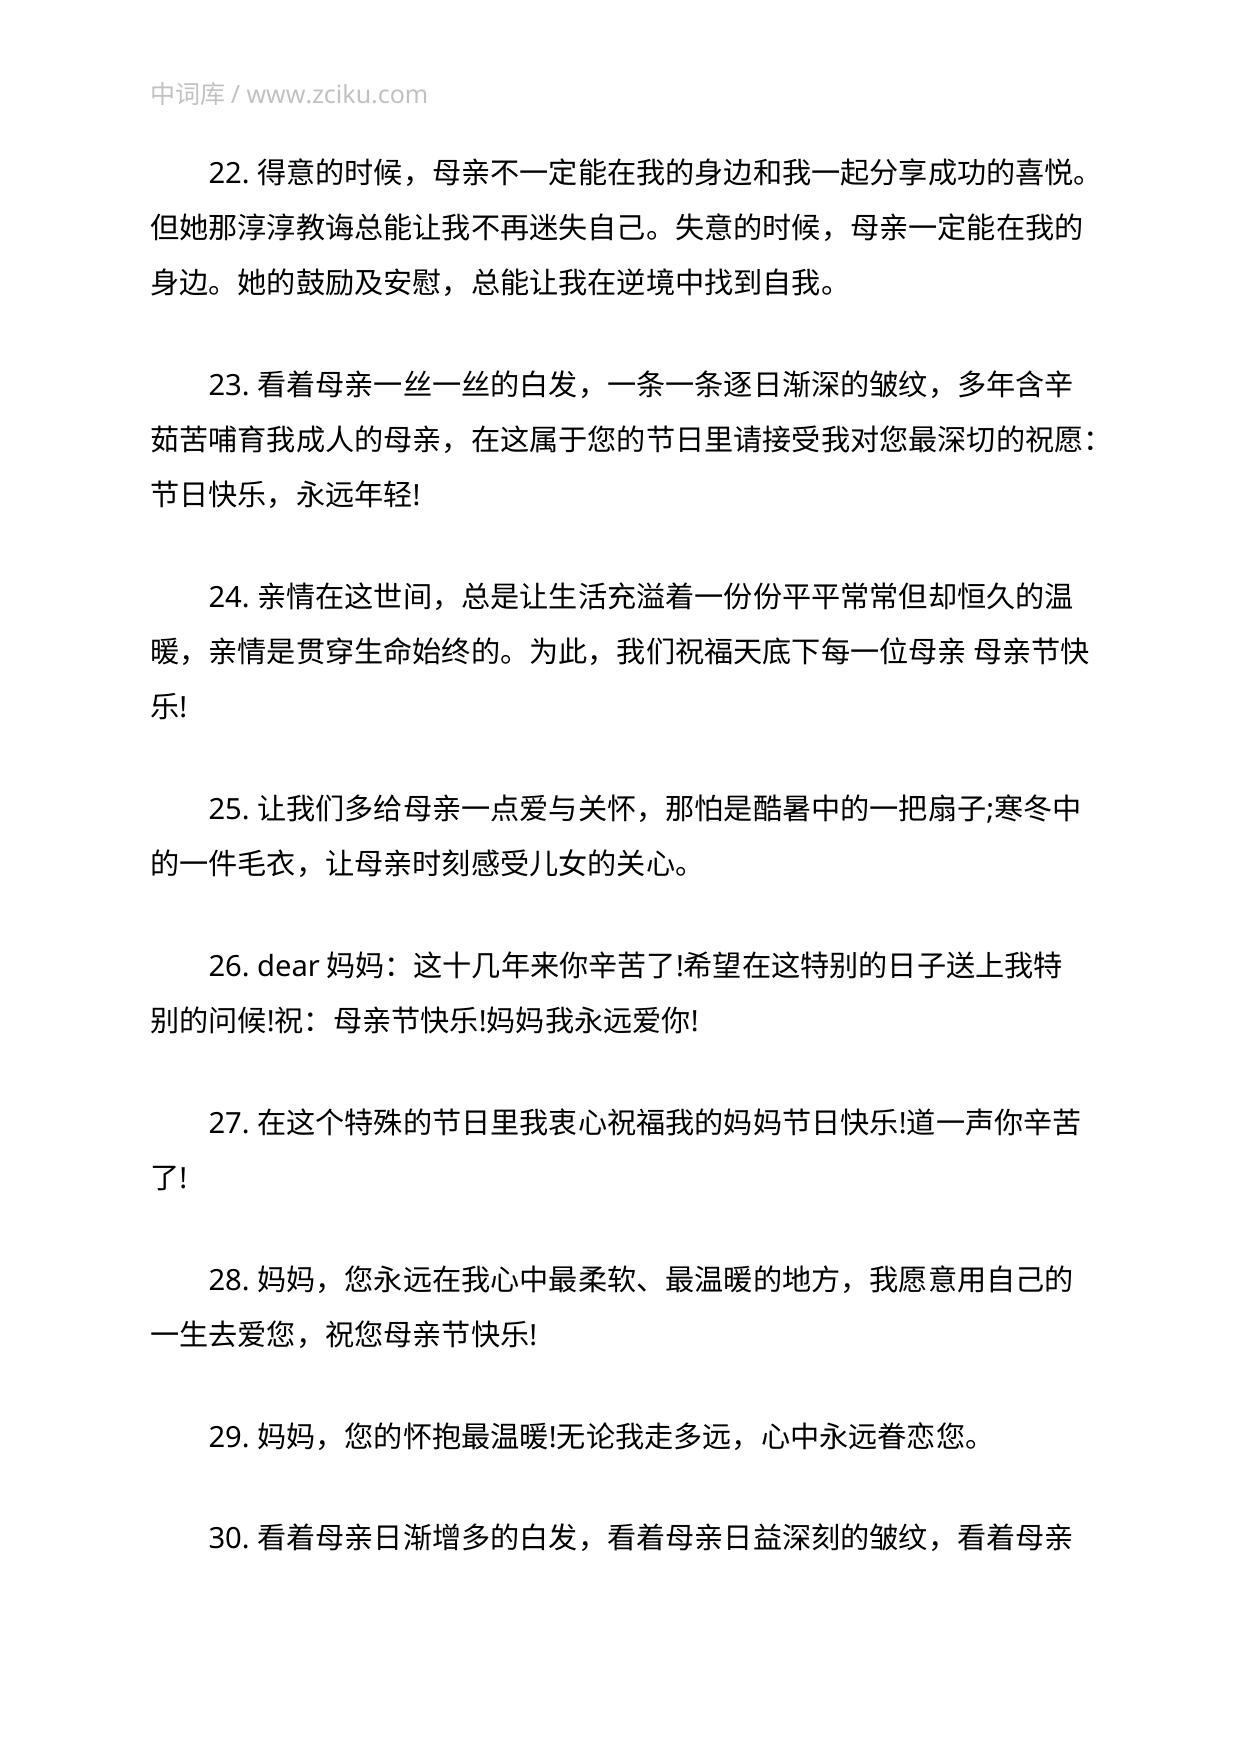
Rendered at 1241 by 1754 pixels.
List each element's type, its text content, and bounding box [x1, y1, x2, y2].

text 23. 看着母亲一丝一丝的白发，一条一条逐日渐深的皱纹，多年含辛茹苦哺育我成人的母亲，在这属于您的节日里请接受我对您最深切的祝愿：节日快乐，永远年轻! [150, 362, 1090, 514]
text 27. 在这个特殊的节日里我衷心祝福我的妈妈节日快乐!道一声你辛苦了! [150, 1099, 1090, 1197]
text 28. 妈妈，您永远在我心中最柔软、最温暖的地方，我愿意用自己的一生去爱您，祝您母亲节快乐! [150, 1256, 1090, 1353]
text 26. dear妈妈：这十几年来你辛苦了!希望在这特别的日子送上我特别的问候!祝：母亲节快乐!妈妈我永远爱你! [150, 942, 1090, 1039]
text 22. 得意的时候，母亲不一定能在我的身边和我一起分享成功的喜悦。但她那淳淳教诲总能让我不再迷失自己。失意的时候，母亲一定能在我的身边。她的鼓励及安慰，总能让我在逆境中找到自我。 [150, 150, 1090, 302]
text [150, 1515, 1090, 1557]
text 25. 让我们多给母亲一点爱与关怀，那怕是酷暑中的一把扇子;寒冬中的一件毛衣，让母亲时刻感受儿女的关心。 [150, 785, 1090, 883]
text 29. 妈妈，您的怀抱最温暖!无论我走多远，心中永远眷恋您。 [150, 1413, 1090, 1456]
text 24. 亲情在这世间，总是让生活充溢着一份份平平常常但却恒久的温暖，亲情是贯穿生命始终的。为此，我们祝福天底下每一位母亲 母亲节快乐! [150, 573, 1090, 726]
